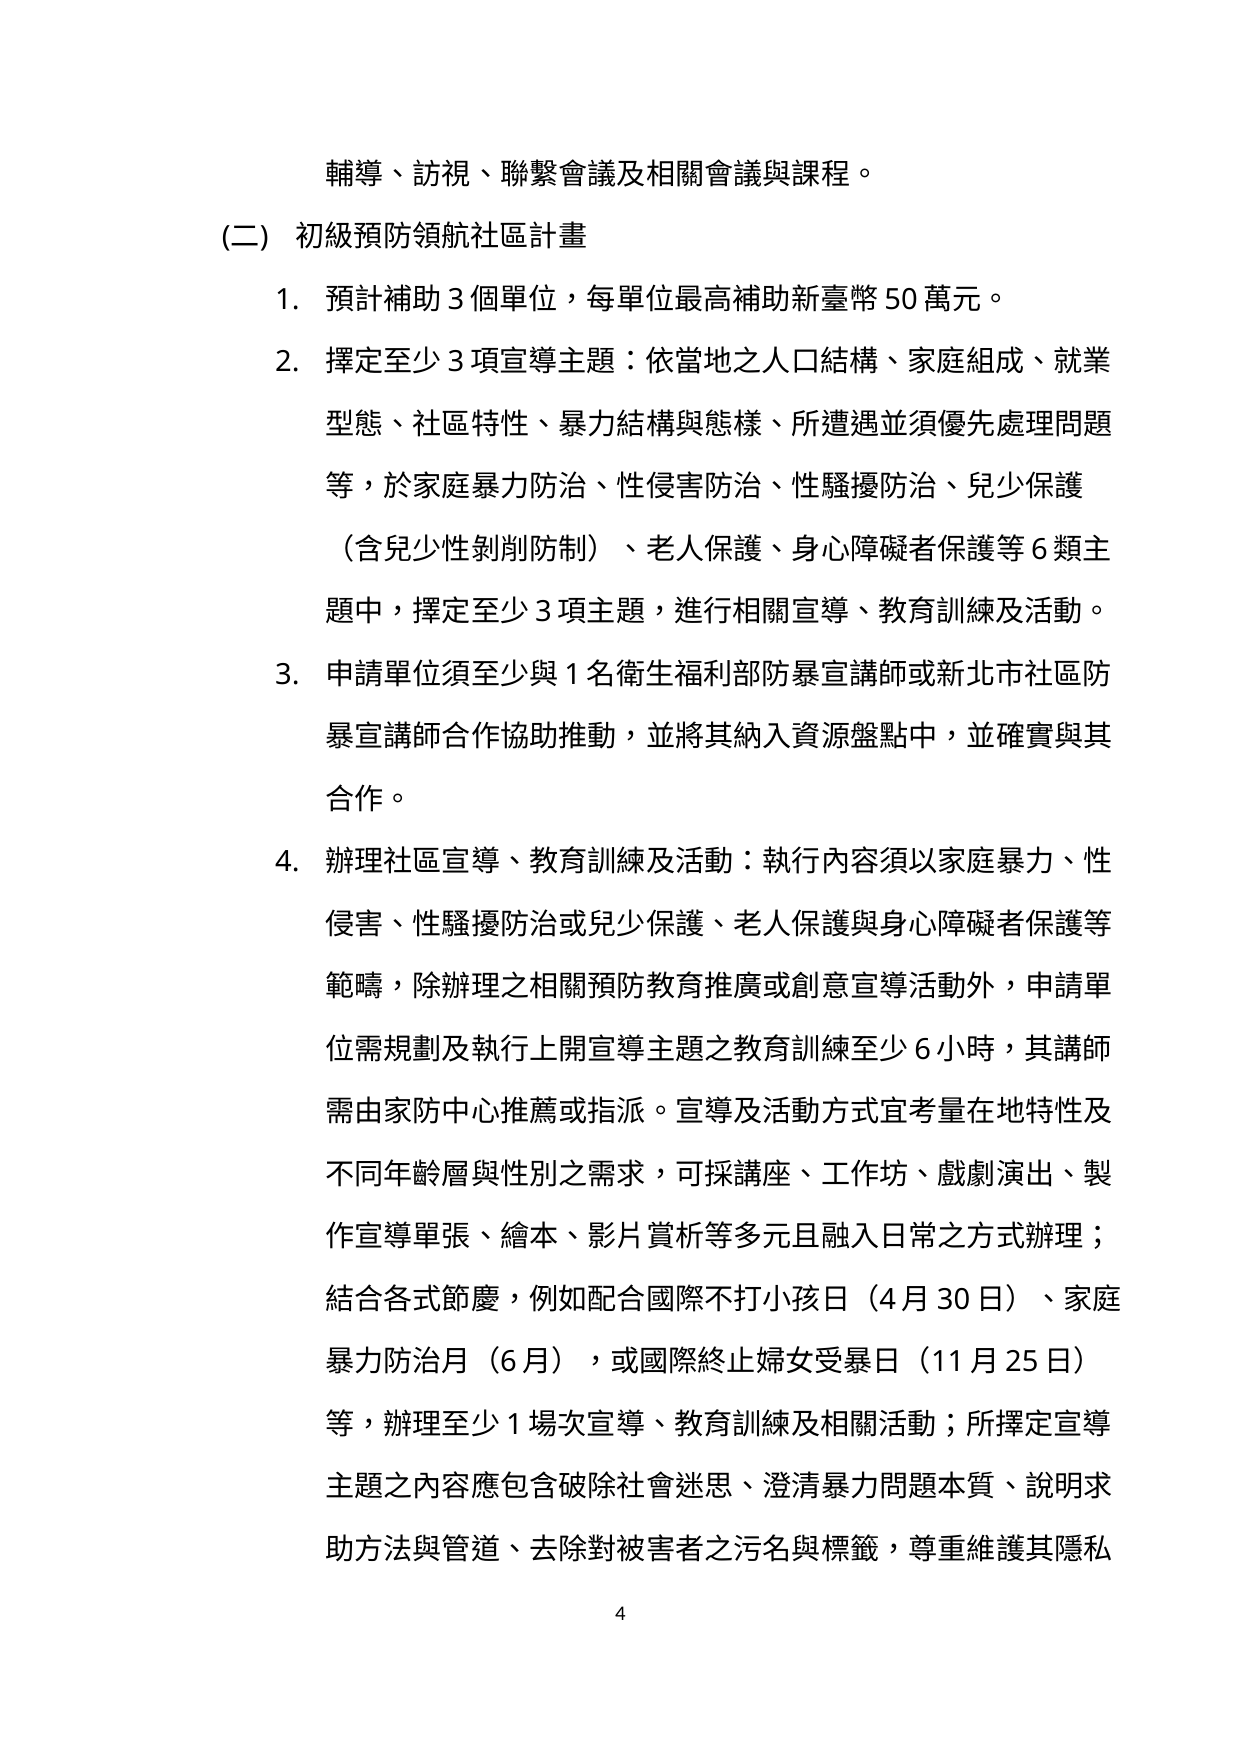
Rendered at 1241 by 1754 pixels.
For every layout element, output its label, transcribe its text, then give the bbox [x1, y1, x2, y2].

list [275, 140, 1122, 203]
list 擇定至少3項宣導主題：依當地之人口結構、家庭組成、就業型態、社區特性、暴力結構與態樣、所遭遇並須優先處理問題等，於家庭暴力防治、性侵害防治、性騷擾防治、兒少保護（含兒少性剝削防制）、老人保護、身心障礙者保護等6類主題中，擇定至少3項主題，進行相關宣導、教育訓練及活動。 [275, 328, 1122, 640]
list 預計補助3個單位，每單位最高補助新臺幣50萬元。 [275, 265, 1122, 328]
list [275, 828, 1122, 1578]
list 申請單位須至少與1名衛生福利部防暴宣講師或新北市社區防暴宣講師合作協助推動，並將其納入資源盤點中，並確實與其合作。 [275, 640, 1122, 828]
list 初級預防領航社區計畫 [222, 203, 1122, 265]
